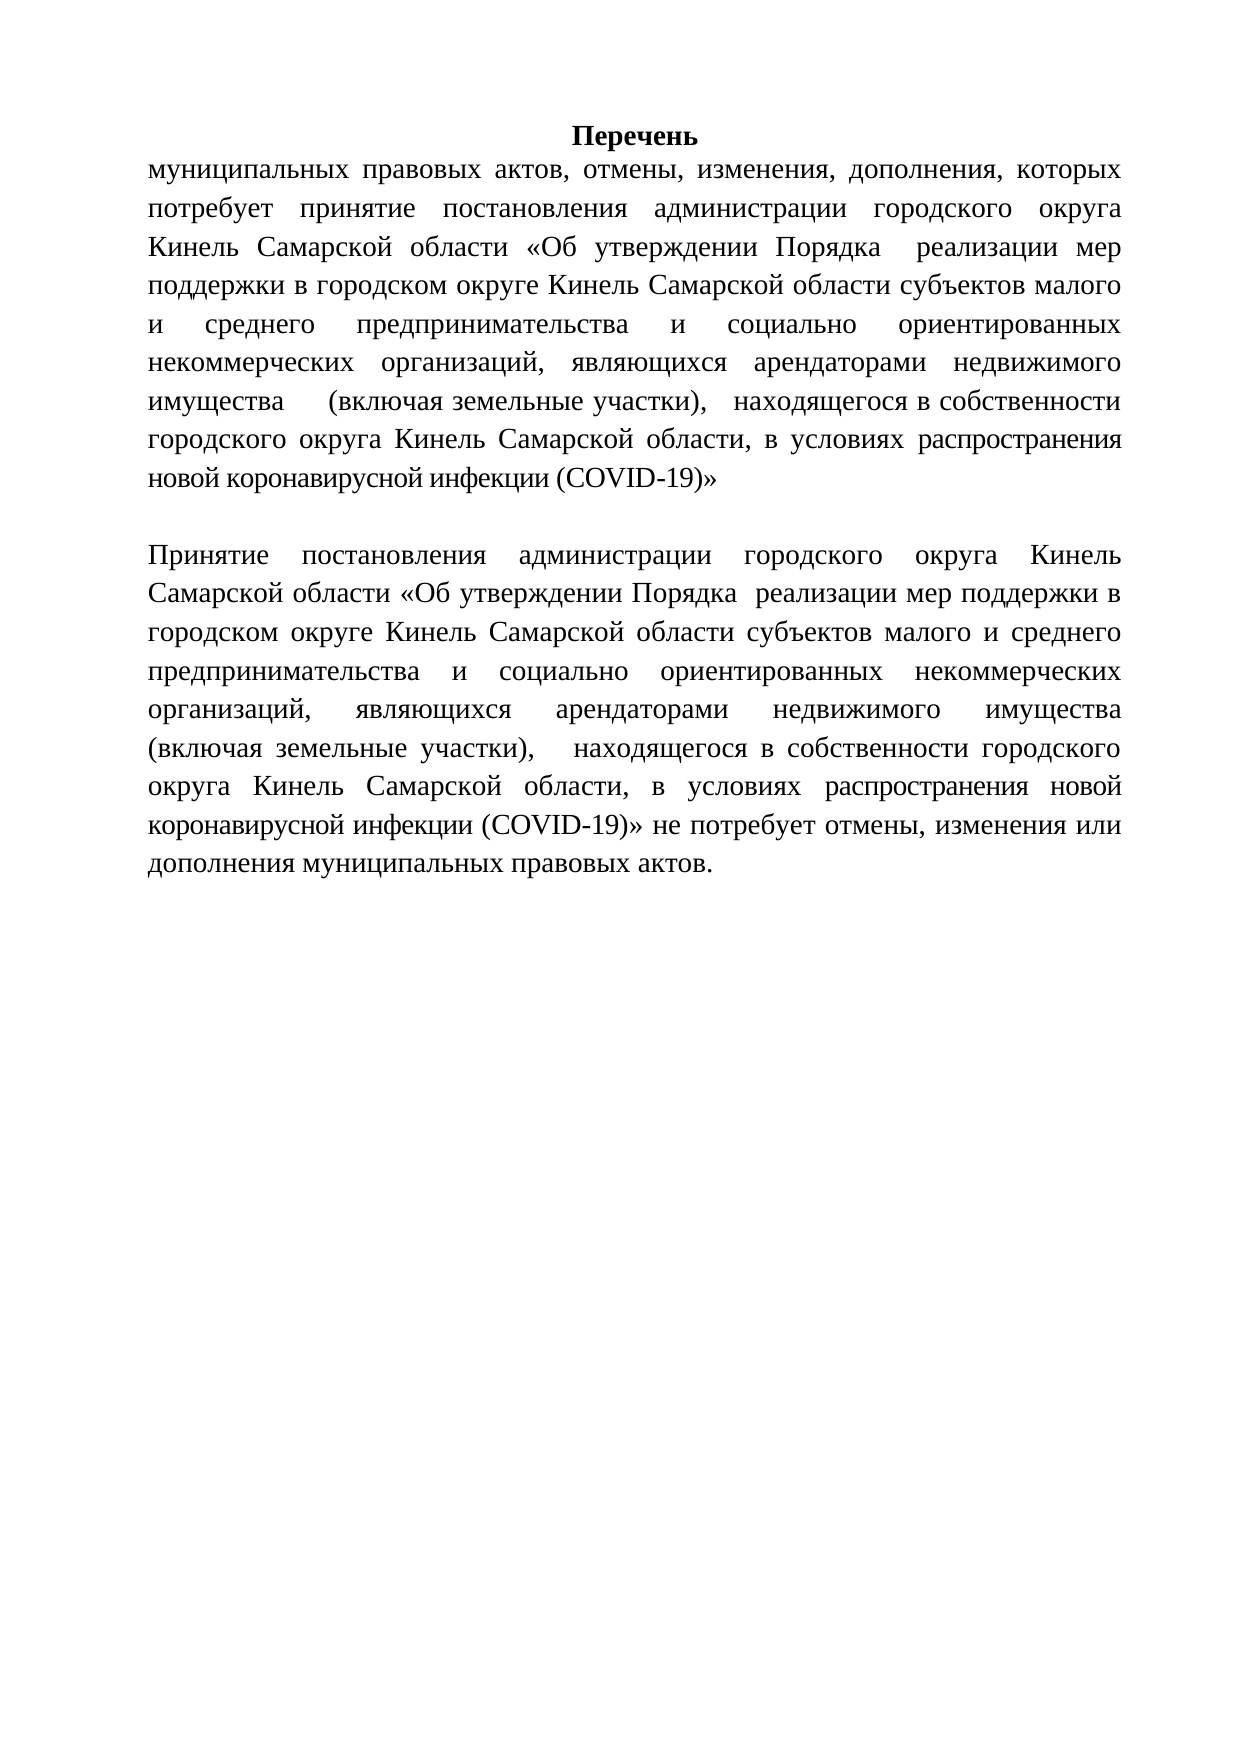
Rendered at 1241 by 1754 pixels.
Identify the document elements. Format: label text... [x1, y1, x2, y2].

title Перечень [148, 118, 1122, 152]
text Принятие постановления администрации городского округа Кинель Самарской области «Об утверждении Порядка реализации мер поддержки в городском округе Кинель Самарской области субъектов малого и среднего предпринимательства и социально ориентированных некоммерческих организаций, являющихся арендаторами недвижимого имущества (включая земельные участки), находящегося в собственности городского округа Кинель Самарской области, в условиях распространения новой коронавирусной инфекции (COVID-19)» не потребует отмены, изменения или дополнения муниципальных правовых актов. [148, 537, 1122, 879]
text муниципальных правовых актов, отмены, изменения, дополнения, которых потребует принятие постановления администрации городского округа Кинель Самарской области «Об утверждении Порядка реализации мер поддержки в городском округе Кинель Самарской области субъектов малого и среднего предпринимательства и социально ориентированных некоммерческих организаций, являющихся арендаторами недвижимого имущества (включая земельные участки), находящегося в собственности городского округа Кинель Самарской области, в условиях распространения новой коронавирусной инфекции (COVID-19)» [148, 152, 1122, 493]
